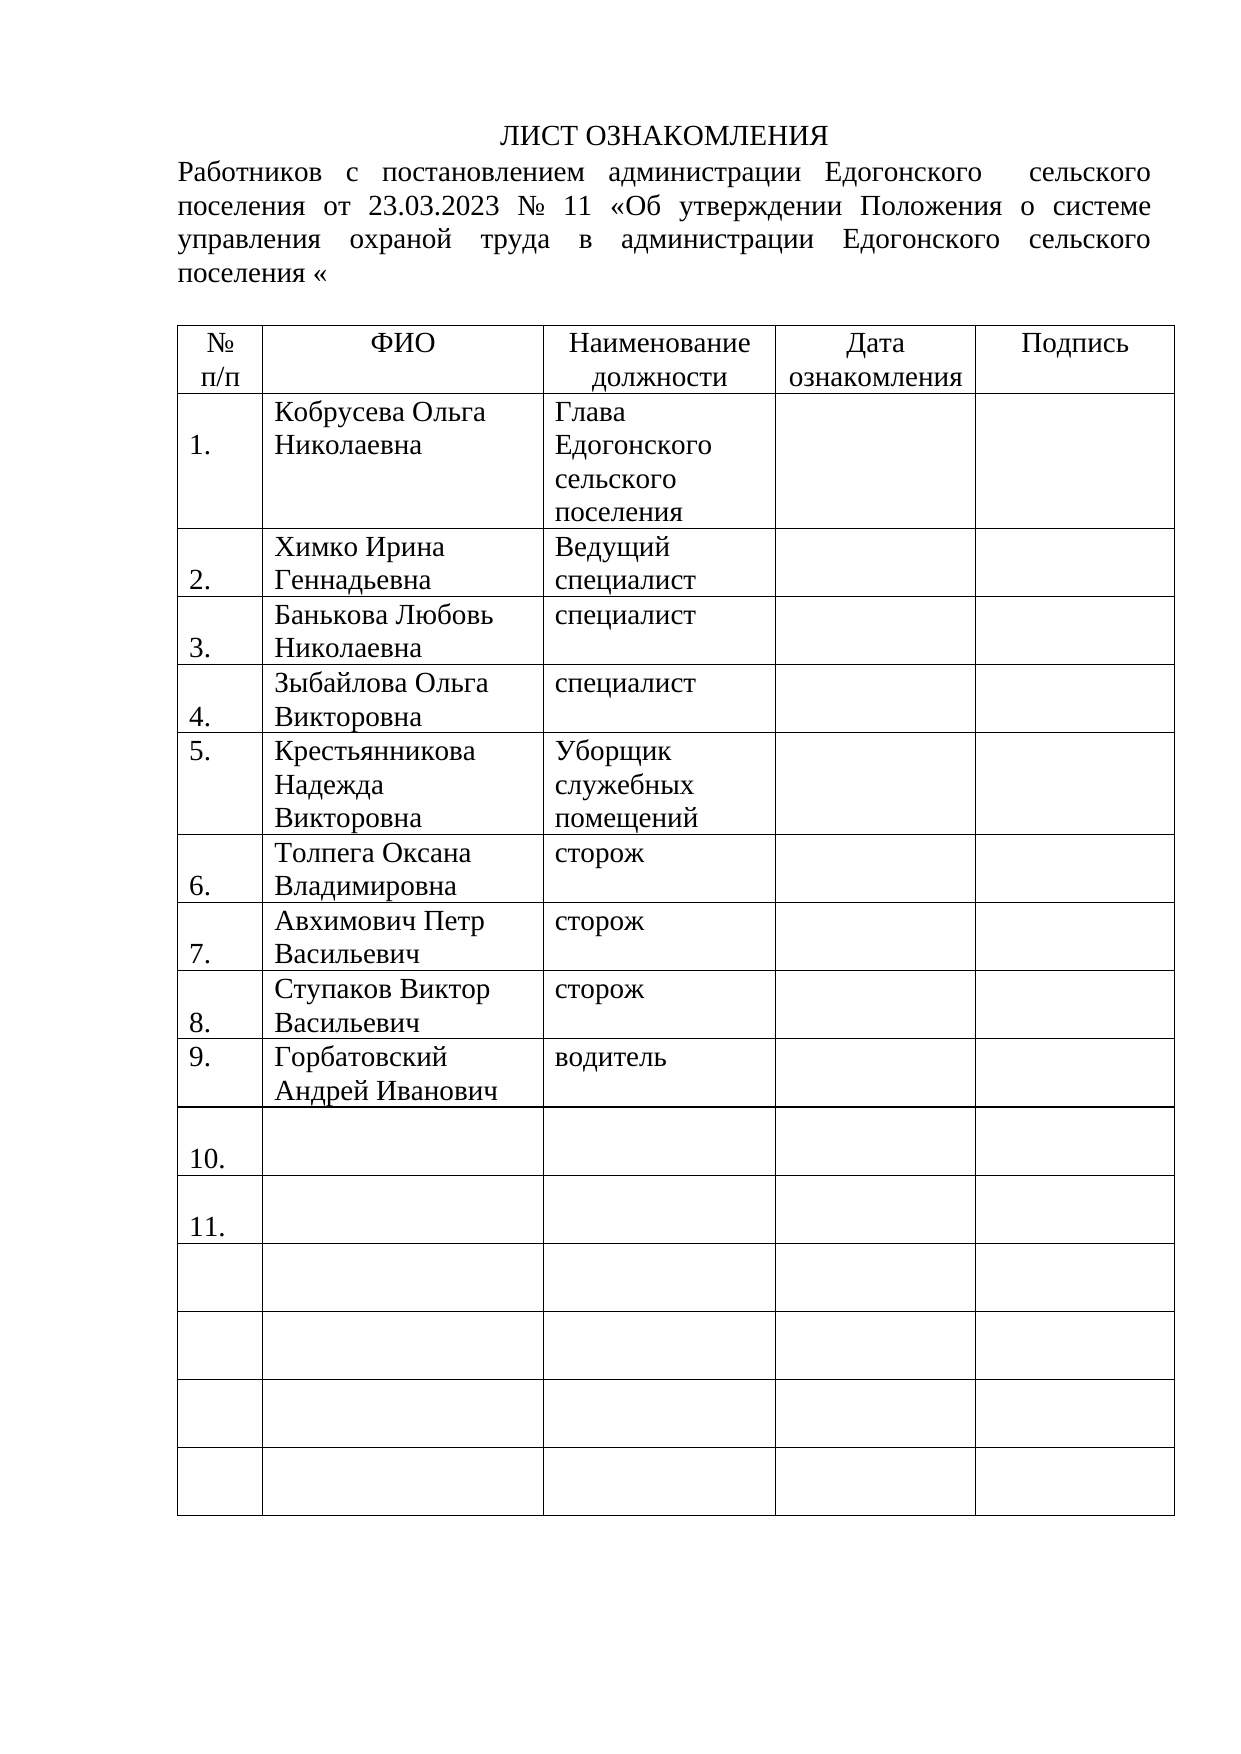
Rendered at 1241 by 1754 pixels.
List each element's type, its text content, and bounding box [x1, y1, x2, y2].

table_cell [976, 665, 1174, 732]
table_cell [976, 903, 1174, 970]
table_cell [263, 1176, 543, 1243]
table_cell 10. [178, 1108, 262, 1174]
table_header Подпись [976, 326, 1174, 393]
table_header Наименование должности [544, 326, 775, 393]
table_cell специалист [544, 665, 775, 732]
table_cell Крестьянникова Надежда Викторовна [263, 733, 543, 834]
table_cell [544, 1108, 775, 1174]
table_cell [178, 1448, 262, 1515]
table_cell [544, 1244, 775, 1311]
text ЛИСТ ОЗНАКОМЛЕНИЯ [177, 118, 1152, 152]
table_cell Зыбайлова Ольга Викторовна [263, 665, 543, 732]
table_cell [776, 1312, 975, 1379]
table_cell [976, 529, 1174, 596]
table_cell [776, 903, 975, 970]
table_cell 1. [178, 394, 262, 528]
table_cell [178, 1244, 262, 1311]
table_cell 3. [178, 597, 262, 664]
table_cell [178, 1312, 262, 1379]
table_cell Ступаков Виктор Васильевич [263, 971, 543, 1038]
table_cell [776, 971, 975, 1038]
table_cell [776, 1380, 975, 1447]
table_cell [976, 394, 1174, 528]
table_cell Глава Едогонского сельского поселения [544, 394, 775, 528]
table_cell [976, 1039, 1174, 1106]
table_cell [776, 733, 975, 834]
table_cell [976, 733, 1174, 834]
table_cell [776, 394, 975, 528]
table_cell Толпега Оксана Владимировна [263, 835, 543, 902]
table_cell [263, 1312, 543, 1379]
table_cell 4. [178, 665, 262, 732]
table_cell [776, 597, 975, 664]
table_cell [544, 1176, 775, 1243]
table_header Дата ознакомления [776, 326, 975, 393]
table_cell [976, 1312, 1174, 1379]
table_cell 7. [178, 903, 262, 970]
table_cell [976, 835, 1174, 902]
table_cell [776, 1176, 975, 1243]
table_cell сторож [544, 903, 775, 970]
table_cell водитель [544, 1039, 775, 1106]
table_cell сторож [544, 971, 775, 1038]
table_cell [976, 971, 1174, 1038]
table_cell [544, 1312, 775, 1379]
table_header № п/п [178, 326, 262, 393]
table_cell [544, 1380, 775, 1447]
table_cell 6. [178, 835, 262, 902]
text Работников с постановлением администрации Едогонского сельского поселения от 23.03.2023 № 11 «Об утверждении Положения о системе управления охраной труда в администрации Едогонского сельского поселения « [177, 154, 1152, 288]
table_cell [976, 1244, 1174, 1311]
table_cell 2. [178, 529, 262, 596]
table_cell [776, 665, 975, 732]
table_cell [263, 1108, 543, 1174]
table_cell [976, 1380, 1174, 1447]
table_cell [263, 1448, 543, 1515]
table_cell [976, 597, 1174, 664]
table_cell [263, 1244, 543, 1311]
table_cell [263, 1380, 543, 1447]
table_cell [976, 1108, 1174, 1174]
table_cell Ведущий специалист [544, 529, 775, 596]
table_cell специалист [544, 597, 775, 664]
table_cell [976, 1448, 1174, 1515]
table_cell Кобрусева Ольга Николаевна [263, 394, 543, 528]
table_cell [178, 1380, 262, 1447]
table_cell [776, 1108, 975, 1174]
table_cell [776, 835, 975, 902]
table_cell Уборщик служебных помещений [544, 733, 775, 834]
table_cell [776, 1448, 975, 1515]
table_cell сторож [544, 835, 775, 902]
table_cell 9. [178, 1039, 262, 1106]
table_cell 5. [178, 733, 262, 834]
table_cell 11. [178, 1176, 262, 1243]
table_cell Горбатовский Андрей Иванович [263, 1039, 543, 1106]
table_cell [776, 1039, 975, 1106]
table_cell [544, 1448, 775, 1515]
table_cell Авхимович Петр Васильевич [263, 903, 543, 970]
table_header ФИО [263, 326, 543, 393]
table_cell Химко Ирина Геннадьевна [263, 529, 543, 596]
table_cell Банькова Любовь Николаевна [263, 597, 543, 664]
table_cell [776, 529, 975, 596]
table_cell [976, 1176, 1174, 1243]
table_cell [776, 1244, 975, 1311]
table_cell 8. [178, 971, 262, 1038]
